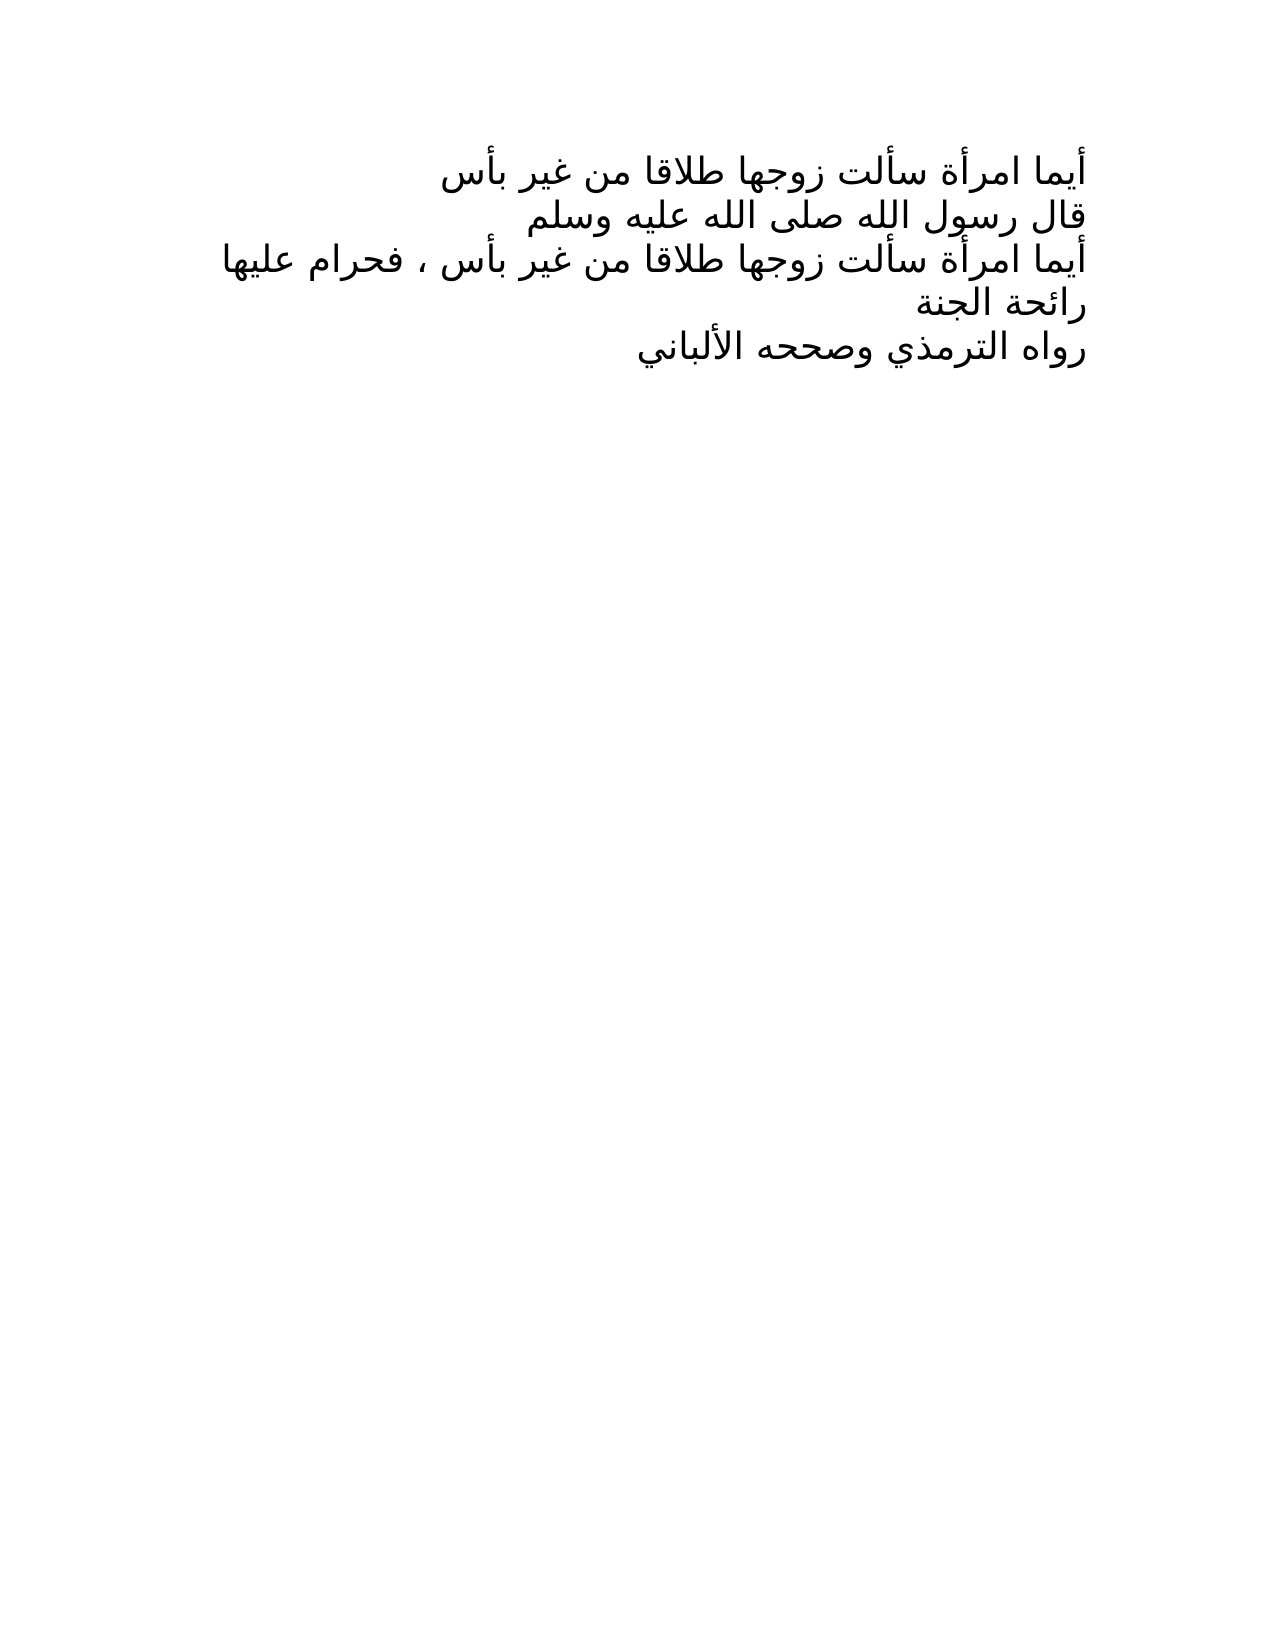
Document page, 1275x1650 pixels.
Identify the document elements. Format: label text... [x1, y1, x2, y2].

text أيما امرأة سألت زوجها طلاقا من غير بأس [187, 150, 1087, 194]
text قال رسول الله صلى الله عليه وسلم [187, 194, 1087, 237]
text رواه الترمذي وصححه الألباني [187, 324, 1087, 368]
text أيما امرأة سألت زوجها طلاقا من غير بأس ، فحرام عليها رائحة الجنة [187, 237, 1087, 324]
